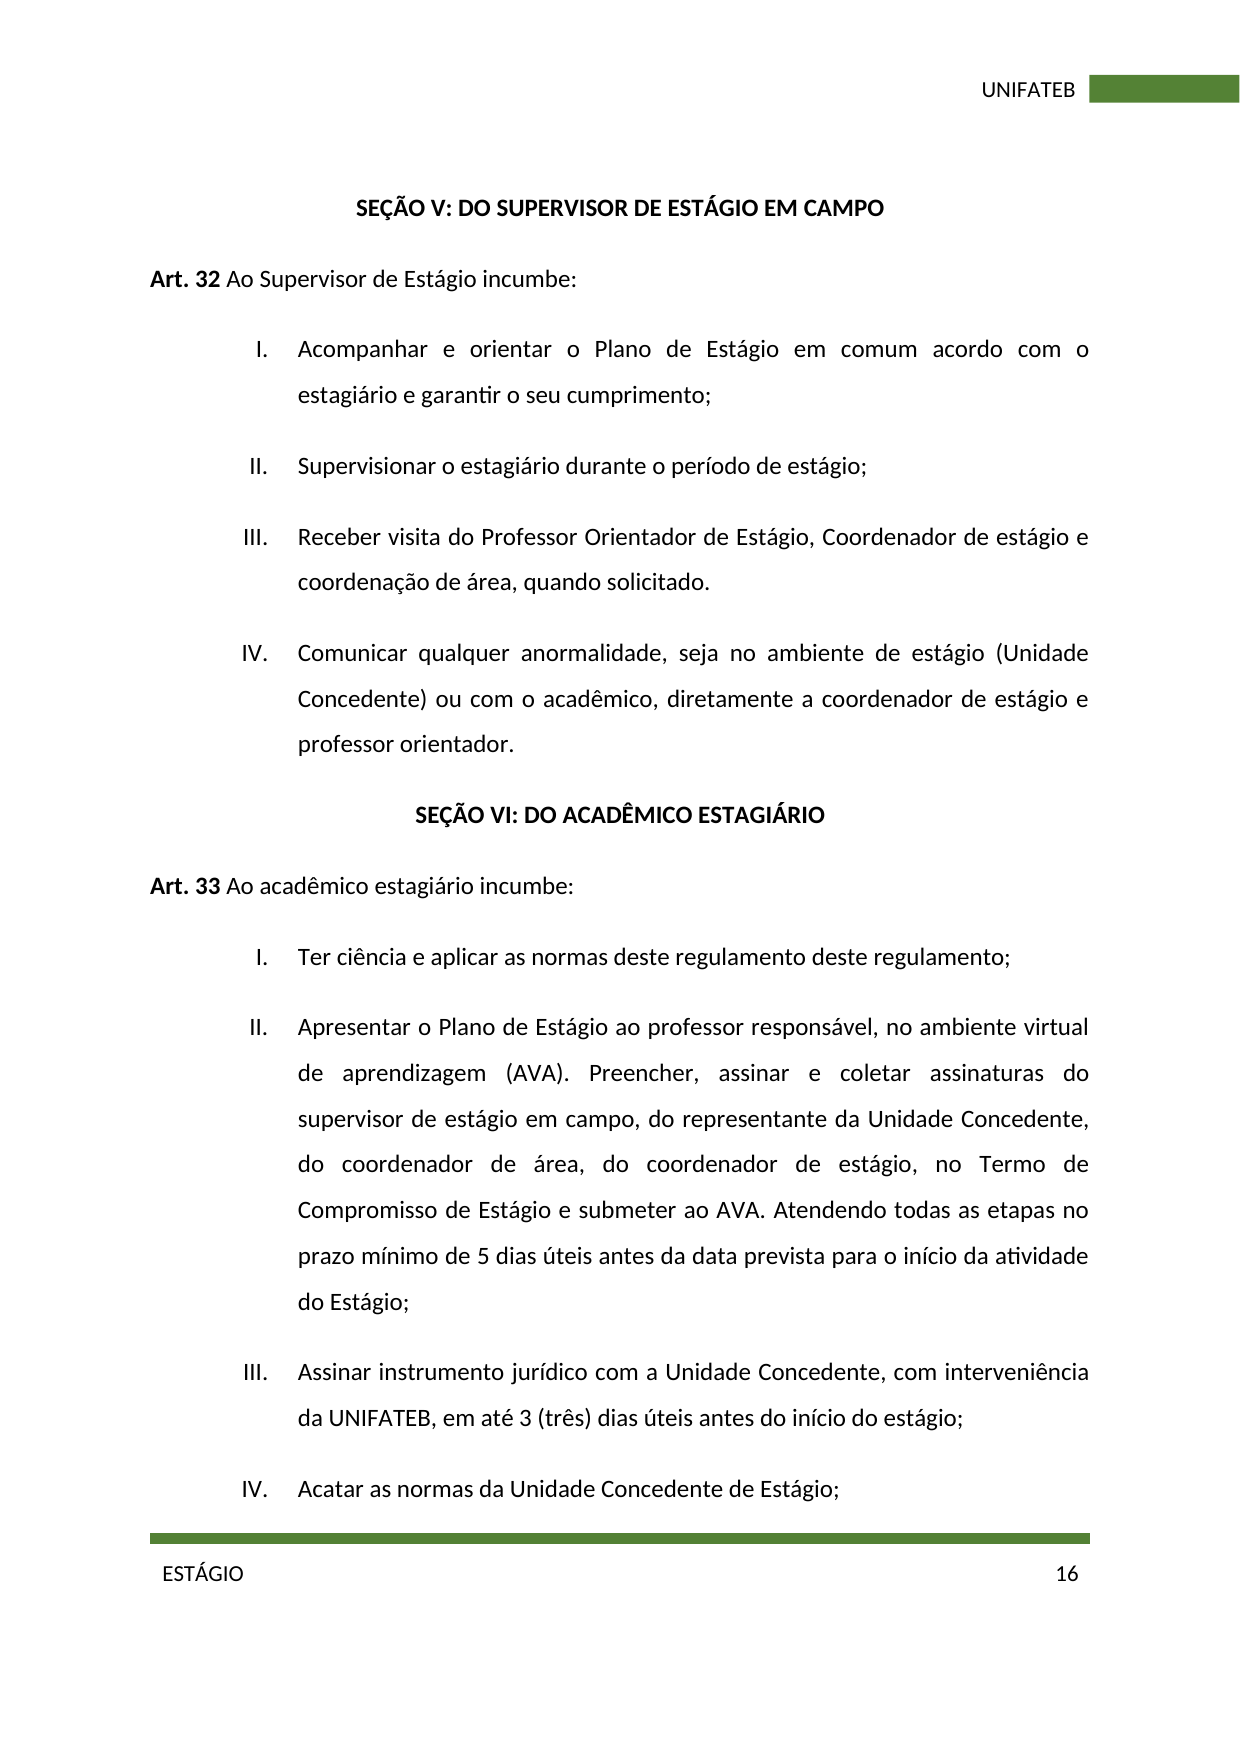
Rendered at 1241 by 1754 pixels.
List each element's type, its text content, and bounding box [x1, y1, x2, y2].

list Assinar instrumento jurídico com a Unidade Concedente, com interveniência da UNIFATEB, em até 3 (três) dias úteis antes do início do estágio; [268, 1357, 1090, 1433]
text SEÇÃO V: DO SUPERVISOR DE ESTÁGIO EM CAMPO [150, 192, 1090, 222]
list Acatar as normas da Unidade Concedente de Estágio; [268, 1473, 1090, 1503]
list Supervisionar o estagiário durante o período de estágio; [268, 450, 1090, 480]
text SEÇÃO VI: DO ACADÊMICO ESTAGIÁRIO [150, 799, 1090, 830]
list Acompanhar e orientar o Plano de Estágio em comum acordo com o estagiário e garantir o seu cumprimento; [268, 333, 1090, 410]
text Art. 33 Ao acadêmico estagiário incumbe: [150, 870, 1090, 901]
list Ter ciência e aplicar as normas deste regulamento deste regulamento; [268, 941, 1090, 971]
list Comunicar qualquer anormalidade, seja no ambiente de estágio (Unidade Concedente) ou com o acadêmico, diretamente a coordenador de estágio e professor orientador. [268, 637, 1090, 759]
text Art. 32 Ao Supervisor de Estágio incumbe: [150, 263, 1090, 293]
list Apresentar o Plano de Estágio ao professor responsável, no ambiente virtual de aprendizagem (AVA). Preencher, assinar e coletar assinaturas do supervisor de estágio em campo, do representante da Unidade Concedente, do coordenador de área, do coordenador de estágio, no Termo de Compromisso de Estágio e submeter ao AVA. Atendendo todas as etapas no prazo mínimo de 5 dias úteis antes da data prevista para o início da atividade do Estágio; [268, 1011, 1090, 1316]
list Receber visita do Professor Orientador de Estágio, Coordenador de estágio e coordenação de área, quando solicitado. [268, 521, 1090, 597]
